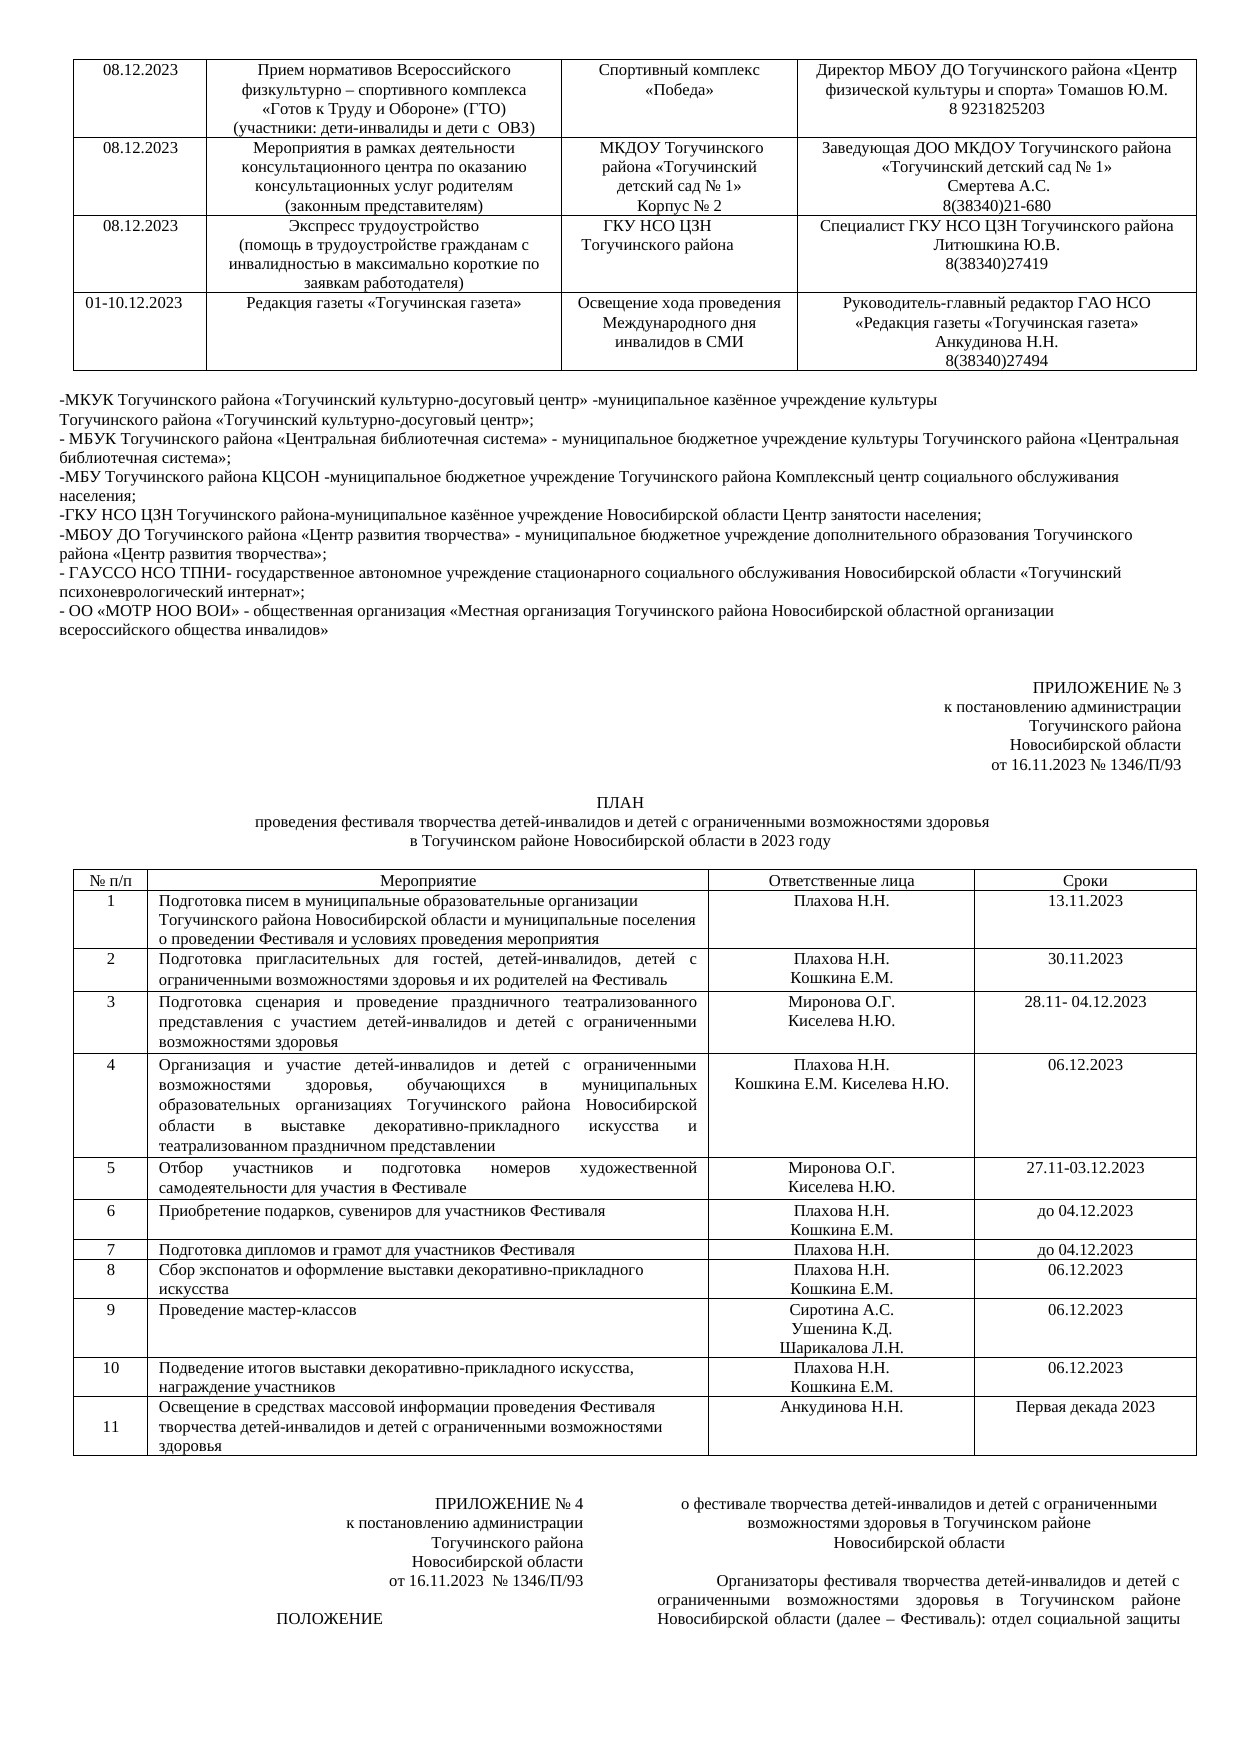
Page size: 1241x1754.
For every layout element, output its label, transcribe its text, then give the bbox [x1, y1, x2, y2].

table_cell Специалист ГКУ НСО ЦЗН Тогучинского района Литюшкина Ю.В. 8(38340)27419 [798, 216, 1196, 292]
table_cell Экспресс трудоустройство (помощь в трудоустройстве гражданам с инвалидностью в максимально короткие по заявкам работодателя) [207, 216, 561, 292]
text Новосибирской области [97, 735, 1181, 754]
table_cell Плахова Н.Н. [709, 1240, 974, 1259]
table_cell Директор МБОУ ДО Тогучинского района «Центр физической культуры и спорта» Томашов Ю.М. 8 9231825203 [798, 60, 1196, 137]
table_cell Подведение итогов выставки декоративно-прикладного искусства, награждение участников [148, 1358, 708, 1396]
table_cell Руководитель-главный редактор ГАО НСО «Редакция газеты «Тогучинская газета» Анкудинова Н.Н. 8(38340)27494 [798, 293, 1196, 370]
table_cell 3 [74, 992, 147, 1053]
table_cell Мероприятия в рамках деятельности консультационного центра по оказанию консультационных услуг родителям (законным представителям) [207, 138, 561, 214]
table_cell Миронова О.Г. Киселева Н.Ю. [709, 1158, 974, 1199]
table_cell 08.12.2023 [74, 216, 206, 292]
table_cell Отбор участников и подготовка номеров художественной самодеятельности для участия в Фестивале [148, 1158, 708, 1199]
table_cell Приобретение подарков, сувениров для участников Фестиваля [148, 1200, 708, 1239]
table_cell до 04.12.2023 [975, 1200, 1196, 1239]
text к постановлению администрации [59, 1513, 583, 1532]
text в Тогучинском районе Новосибирской области в 2023 году [59, 831, 1181, 850]
table_cell 06.12.2023 [975, 1299, 1196, 1357]
text ПОЛОЖЕНИЕ [59, 1609, 583, 1628]
table_cell Освещение хода проведения Международного дня инвалидов в СМИ [562, 293, 797, 370]
text к постановлению администрации [97, 697, 1181, 716]
text от 16.11.2023 № 1346/П/93 [97, 1571, 583, 1590]
text возможностями здоровья в Тогучинском районе [657, 1513, 1181, 1532]
table_cell 08.12.2023 [74, 60, 206, 137]
table_cell 9 [74, 1299, 147, 1357]
table_cell Прием нормативов Всероссийского физкультурно – спортивного комплекса «Готов к Труду и Обороне» (ГТО) (участники: дети-инвалиды и дети с ОВЗ) [207, 60, 561, 137]
table_cell Заведующая ДОО МКДОУ Тогучинского района «Тогучинский детский сад № 1» Смертева А.С. 8(38340)21-680 [798, 138, 1196, 214]
text -ГКУ НСО ЦЗН Тогучинского района-муниципальное казённое учреждение Новосибирской области Центр занятости населения; [59, 505, 1181, 524]
text - МБУК Тогучинского района «Центральная библиотечная система» - муниципальное бюджетное учреждение культуры Тогучинского района «Центральная библиотечная система»; [59, 428, 1181, 467]
text - ГАУССО НСО ТПНИ- государственное автономное учреждение стационарного социального обслуживания Новосибирской области «Тогучинский психоневрологический интернат»; [59, 563, 1181, 601]
table_cell Подготовка дипломов и грамот для участников Фестиваля [148, 1240, 708, 1259]
table_cell Плахова Н.Н. Кошкина Е.М. [709, 949, 974, 991]
text Тогучинского района [97, 716, 1181, 735]
table_cell 7 [74, 1240, 147, 1259]
table_cell Организация и участие детей-инвалидов и детей с ограниченными возможностями здоровья, обучающихся в муниципальных образовательных организациях Тогучинского района Новосибирской области в выставке декоративно-прикладного искусства и театрализованном праздничном представлении [148, 1054, 708, 1157]
text -МКУК Тогучинского района «Тогучинский культурно-досуговый центр» -муниципальное казённое учреждение культуры [59, 390, 1181, 409]
text Новосибирской области [657, 1532, 1181, 1552]
table_cell Редакция газеты «Тогучинская газета» [207, 293, 561, 370]
table_cell Сиротина А.С. Ушенина К.Д. Шарикалова Л.Н. [709, 1299, 974, 1357]
text -МБОУ ДО Тогучинского района «Центр развития творчества» - муниципальное бюджетное учреждение дополнительного образования Тогучинского района «Центр развития творчества»; [59, 524, 1181, 563]
table_cell Освещение в средствах массовой информации проведения Фестиваля творчества детей-инвалидов и детей с ограниченными возможностями здоровья [148, 1397, 708, 1455]
table_cell 5 [74, 1158, 147, 1199]
table_cell Подготовка сценария и проведение праздничного театрализованного представления с участием детей-инвалидов и детей с ограниченными возможностями здоровья [148, 992, 708, 1053]
table_cell 28.11- 04.12.2023 [975, 992, 1196, 1053]
table_cell до 04.12.2023 [975, 1240, 1196, 1259]
table_cell 06.12.2023 [975, 1358, 1196, 1396]
text ПЛАН [59, 793, 1181, 812]
table_cell 06.12.2023 [975, 1260, 1196, 1298]
table_header Мероприятие [148, 870, 708, 889]
table_cell 27.11-03.12.2023 [975, 1158, 1196, 1199]
table_cell 30.11.2023 [975, 949, 1196, 991]
table_cell Подготовка пригласительных для гостей, детей-инвалидов, детей с ограниченными возможностями здоровья и их родителей на Фестиваль [148, 949, 708, 991]
table_cell Миронова О.Г. Киселева Н.Ю. [709, 992, 974, 1053]
table_cell 1 [74, 891, 147, 948]
table_cell 6 [74, 1200, 147, 1239]
table_cell 10 [74, 1358, 147, 1396]
table_cell 06.12.2023 [975, 1054, 1196, 1157]
table_cell Сбор экспонатов и оформление выставки декоративно-прикладного искусства [148, 1260, 708, 1298]
table_header № п/п [74, 870, 147, 889]
text от 16.11.2023 № 1346/П/93 [89, 754, 1181, 773]
table_cell Плахова Н.Н. Кошкина Е.М. [709, 1358, 974, 1396]
text о фестивале творчества детей-инвалидов и детей с ограниченными [657, 1494, 1181, 1513]
table_header Сроки [975, 870, 1196, 889]
text Тогучинского района «Тогучинский культурно-досуговый центр»; [59, 409, 1181, 428]
table_cell Проведение мастер-классов [148, 1299, 708, 1357]
table_cell МКДОУ Тогучинского района «Тогучинский детский сад № 1» Корпус № 2 [562, 138, 797, 214]
table_cell Плахова Н.Н. Кошкина Е.М. Киселева Н.Ю. [709, 1054, 974, 1157]
table_cell Плахова Н.Н. [709, 891, 974, 948]
text -МБУ Тогучинского района КЦСОН -муниципальное бюджетное учреждение Тогучинского района Комплексный центр социального обслуживания населения; [59, 467, 1181, 505]
table_cell Плахова Н.Н. Кошкина Е.М. [709, 1200, 974, 1239]
text - ОО «МОТР НОО ВОИ» - общественная организация «Местная организация Тогучинского района Новосибирской областной организации всероссийского общества инвалидов» [59, 601, 1152, 639]
table_cell Спортивный комплекс «Победа» [562, 60, 797, 137]
table_cell Подготовка писем в муниципальные образовательные организации Тогучинского района Новосибирской области и муниципальные поселения о проведении Фестиваля и условиях проведения мероприятия [148, 891, 708, 948]
table_cell 13.11.2023 [975, 891, 1196, 948]
table_cell Анкудинова Н.Н. [709, 1397, 974, 1455]
text Новосибирской области [97, 1552, 583, 1571]
table_cell 2 [74, 949, 147, 991]
text ПРИЛОЖЕНИЕ № 3 [59, 678, 1181, 697]
table_header Ответственные лица [709, 870, 974, 889]
text Тогучинского района [97, 1532, 583, 1552]
text проведения фестиваля творчества детей-инвалидов и детей с ограниченными возможностями здоровья [59, 812, 1181, 831]
table_cell 01-10.12.2023 [74, 293, 206, 370]
table_cell ГКУ НСО ЦЗН Тогучинского района [562, 216, 797, 292]
text ПРИЛОЖЕНИЕ № 4 [59, 1494, 583, 1513]
table_cell 08.12.2023 [74, 138, 206, 214]
table_cell Первая декада 2023 [975, 1397, 1196, 1455]
table_cell 8 [74, 1260, 147, 1298]
table_cell Плахова Н.Н. Кошкина Е.М. [709, 1260, 974, 1298]
table_cell 4 [74, 1054, 147, 1157]
table_cell 11 [74, 1397, 147, 1455]
